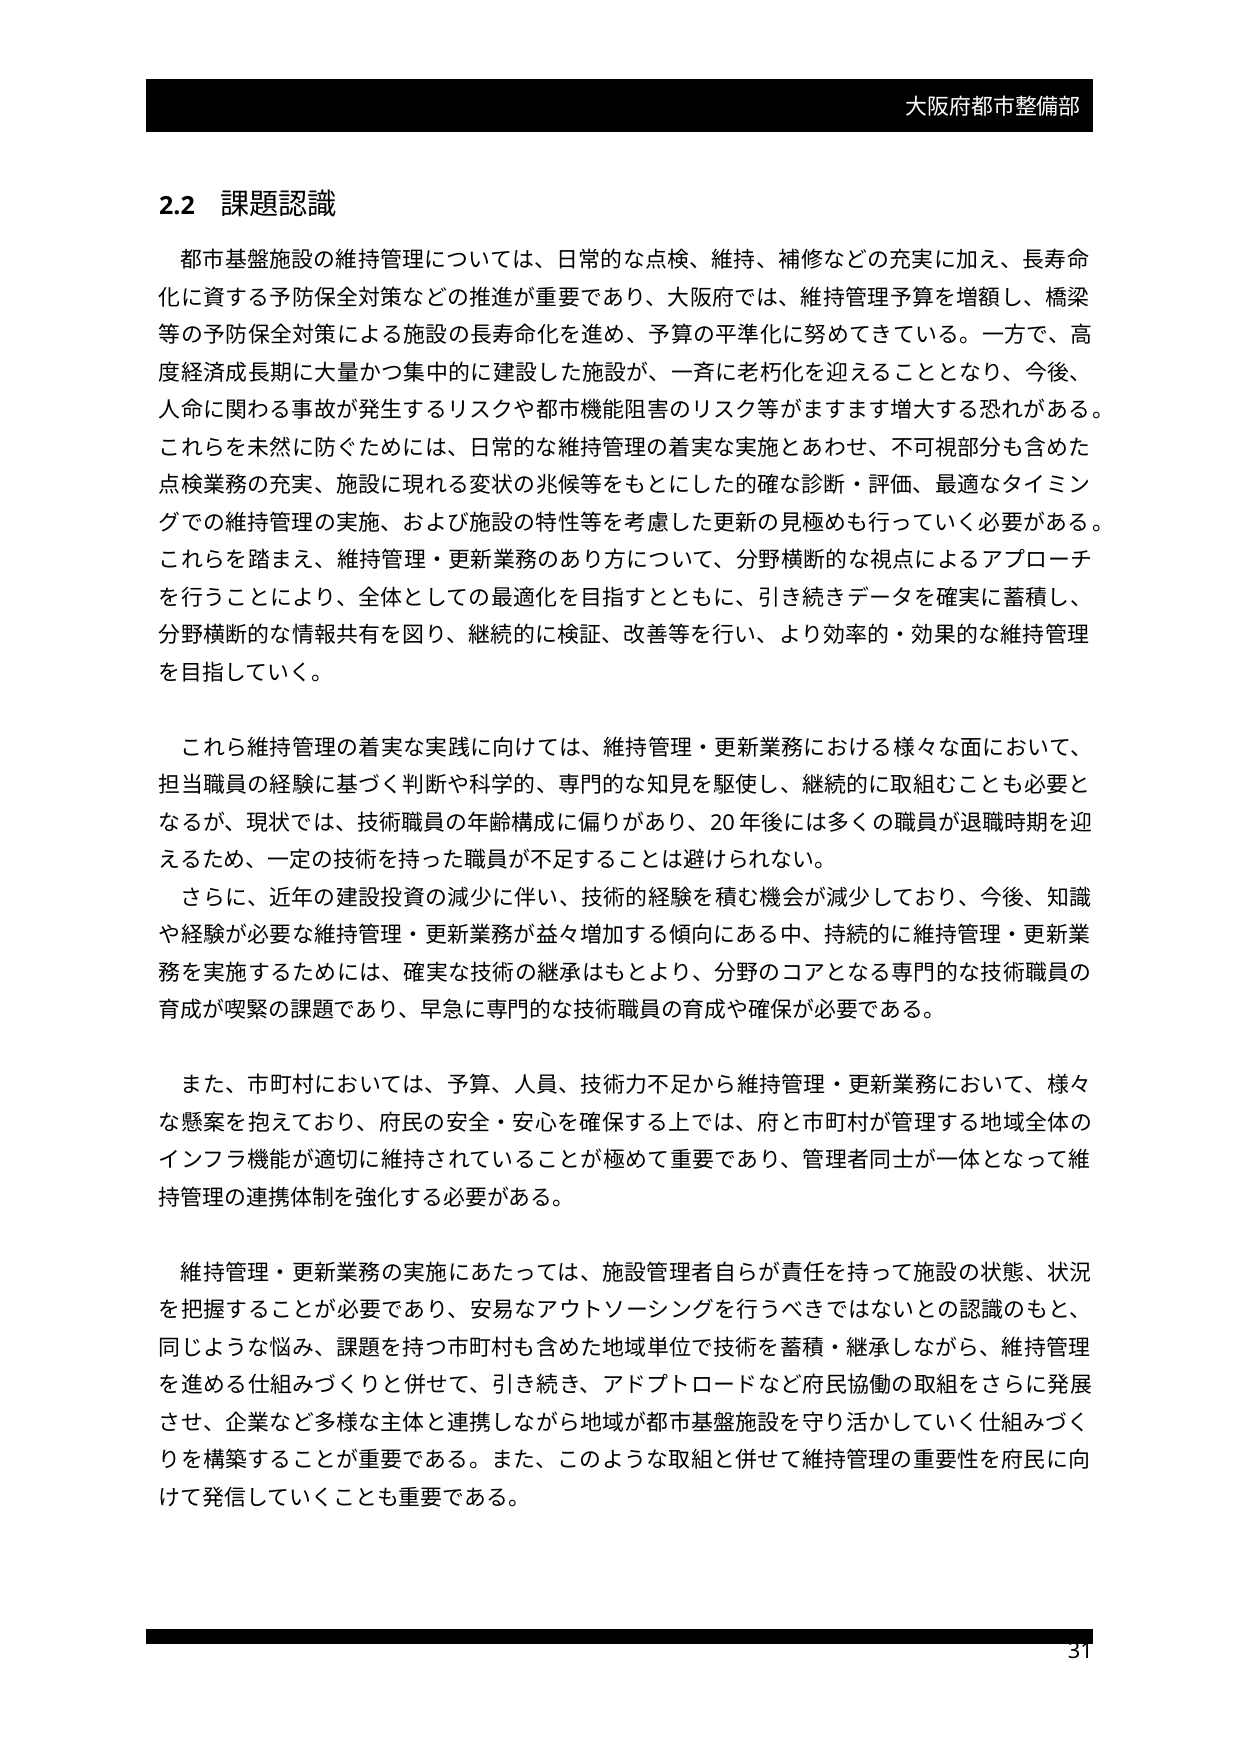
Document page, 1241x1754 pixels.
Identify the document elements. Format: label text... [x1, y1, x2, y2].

text 維持管理・更新業務の実施にあたっては、施設管理者自らが責任を持って施設の状態、状況を把握することが必要であり、安易なアウトソーシングを行うべきではないとの認識のもと、同じような悩み、課題を持つ市町村も含めた地域単位で技術を蓄積・継承しながら、維持管理を進める仕組みづくりと併せて、引き続き、アドプトロードなど府民協働の取組をさらに発展させ、企業など多様な主体と連携しながら地域が都市基盤施設を守り活かしていく仕組みづくりを構築することが重要である。また、このような取組と併せて維持管理の重要性を府民に向けて発信していくことも重要である。 [159, 1252, 1092, 1514]
text さらに、近年の建設投資の減少に伴い、技術的経験を積む機会が減少しており、今後、知識や経験が必要な維持管理・更新業務が益々増加する傾向にある中、持続的に維持管理・更新業務を実施するためには、確実な技術の継承はもとより、分野のコアとなる専門的な技術職員の育成が喫緊の課題であり、早急に専門的な技術職員の育成や確保が必要である。 [159, 877, 1092, 1027]
text 都市基盤施設の維持管理については、日常的な点検、維持、補修などの充実に加え、長寿命化に資する予防保全対策などの推進が重要であり、大阪府では、維持管理予算を増額し、橋梁等の予防保全対策による施設の長寿命化を進め、予算の平準化に努めてきている。一方で、高度経済成長期に大量かつ集中的に建設した施設が、一斉に老朽化を迎えることとなり、今後、人命に関わる事故が発生するリスクや都市機能阻害のリスク等がますます増大する恐れがある。これらを未然に防ぐためには、日常的な維持管理の着実な実施とあわせ、不可視部分も含めた点検業務の充実、施設に現れる変状の兆候等をもとにした的確な診断・評価、最適なタイミングでの維持管理の実施、および施設の特性等を考慮した更新の見極めも行っていく必要がある。これらを踏まえ、維持管理・更新業務のあり方について、分野横断的な視点によるアプローチを行うことにより、全体としての最適化を目指すとともに、引き続きデータを確実に蓄積し、分野横断的な情報共有を図り、継続的に検証、改善等を行い、より効率的・効果的な維持管理を目指していく。 [159, 239, 1092, 689]
text これら維持管理の着実な実践に向けては、維持管理・更新業務における様々な面において、担当職員の経験に基づく判断や科学的、専門的な知見を駆使し、継続的に取組むことも必要となるが、現状では、技術職員の年齢構成に偏りがあり、20年後には多くの職員が退職時期を迎えるため、一定の技術を持った職員が不足することは避けられない。 [159, 727, 1092, 877]
subtitle 課題認識 [159, 164, 1092, 239]
text また、市町村においては、予算、人員、技術力不足から維持管理・更新業務において、様々な懸案を抱えており、府民の安全・安心を確保する上では、府と市町村が管理する地域全体のインフラ機能が適切に維持されていることが極めて重要であり、管理者同士が一体となって維持管理の連携体制を強化する必要がある。 [159, 1064, 1092, 1214]
